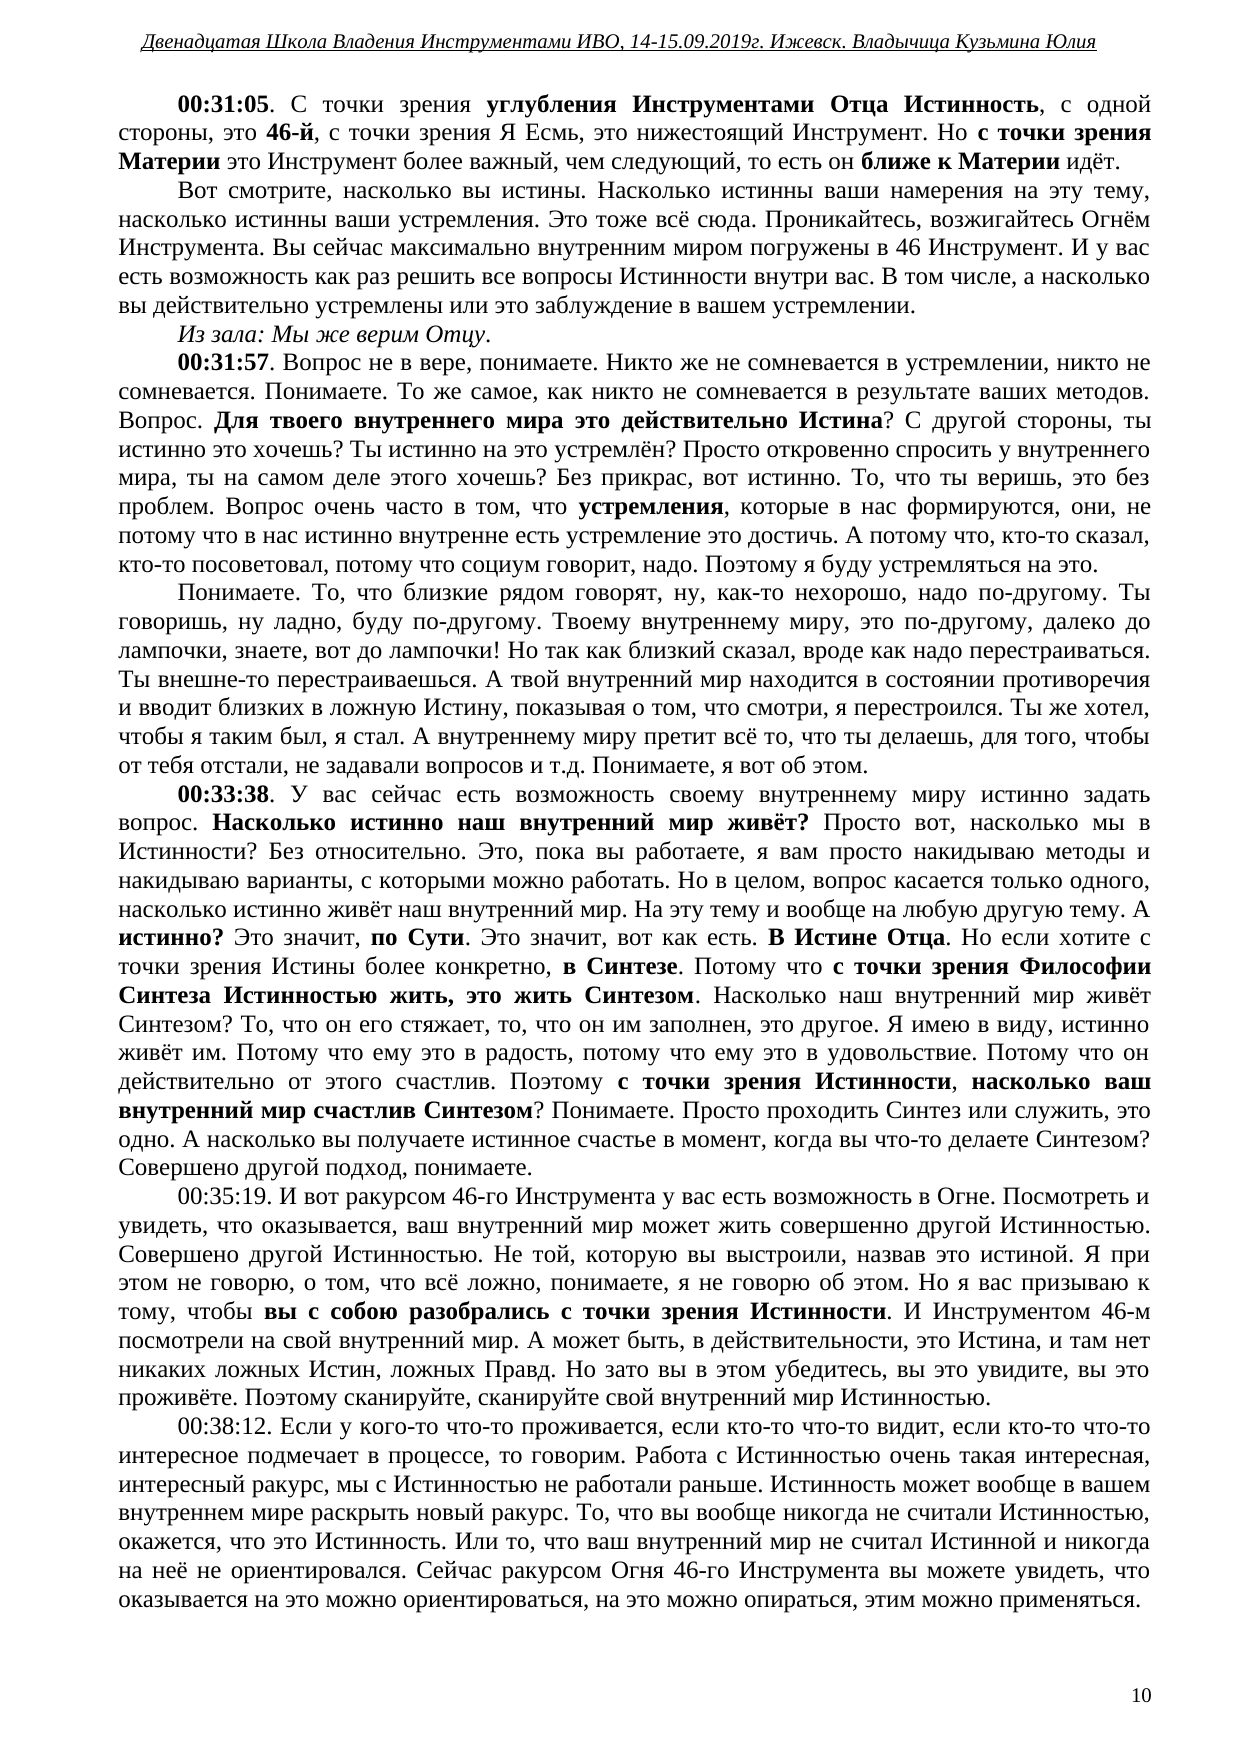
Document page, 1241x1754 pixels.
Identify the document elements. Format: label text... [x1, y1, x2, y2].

text 00:31:05. С точки зрения углубления Инструментами Отца Истинность, с одной стороны, это 46-й, с точки зрения Я Есмь, это нижестоящий Инструмент. Но с точки зрения Материи это Инструмент более важный, чем следующий, то есть он ближе к Материи идёт. [118, 89, 1152, 175]
text Вот смотрите, насколько вы истины. Насколько истинны ваши намерения на эту тему, насколько истинны ваши устремления. Это тоже всё сюда. Проникайтесь, возжигайтесь Огнём Инструмента. Вы сейчас максимально внутренним миром погружены в 46 Инструмент. И у вас есть возможность как раз решить все вопросы Истинности внутри вас. В том числе, а насколько вы действительно устремлены или это заблуждение в вашем устремлении. [118, 175, 1152, 319]
text 00:31:57. Вопрос не в вере, понимаете. Никто же не сомневается в устремлении, никто не сомневается. Понимаете. То же самое, как никто не сомневается в результате ваших методов. Вопрос. Для твоего внутреннего мира это действительно Истина? С другой стороны, ты истинно это хочешь? Ты истинно на это устремлён? Просто откровенно спросить у внутреннего мира, ты на самом деле этого хочешь? Без прикрас, вот истинно. То, что ты веришь, это без проблем. Вопрос очень часто в том, что устремления, которые в нас формируются, они, не потому что в нас истинно внутренне есть устремление это достичь. А потому что, кто-то сказал, кто-то посоветовал, потому что социум говорит, надо. Поэтому я буду устремляться на это. [118, 347, 1152, 577]
text 00:33:38. У вас сейчас есть возможность своему внутреннему миру истинно задать вопрос. Насколько истинно наш внутренний мир живёт? Просто вот, насколько мы в Истинности? Без относительно. Это, пока вы работаете, я вам просто накидываю методы и накидываю варианты, с которыми можно работать. Но в целом, вопрос касается только одного, насколько истинно живёт наш внутренний мир. На эту тему и вообще на любую другую тему. А истинно? Это значит, по Сути. Это значит, вот как есть. В Истине Отца. Но если хотите с точки зрения Истины более конкретно, в Синтезе. Потому что с точки зрения Философии Синтеза Истинностью жить, это жить Синтезом. Насколько наш внутренний мир живёт Синтезом? То, что он его стяжает, то, что он им заполнен, это другое. Я имею в виду, истинно живёт им. Потому что ему это в радость, потому что ему это в удовольствие. Потому что он действительно от этого счастлив. Поэтому с точки зрения Истинности, насколько ваш внутренний мир счастлив Синтезом? Понимаете. Просто проходить Синтез или служить, это одно. А насколько вы получаете истинное счастье в момент, когда вы что-то делаете Синтезом? Совершено другой подход, понимаете. [118, 779, 1152, 1181]
text Понимаете. То, что близкие рядом говорят, ну, как-то нехорошо, надо по-другому. Ты говоришь, ну ладно, буду по-другому. Твоему внутреннему миру, это по-другому, далеко до лампочки, знаете, вот до лампочки! Но так как близкий сказал, вроде как надо перестраиваться. Ты внешне-то перестраиваешься. А твой внутренний мир находится в состоянии противоречия и вводит близких в ложную Истину, показывая о том, что смотри, я перестроился. Ты же хотел, чтобы я таким был, я стал. А внутреннему миру претит всё то, что ты делаешь, для того, чтобы от тебя отстали, не задавали вопросов и т.д. Понимаете, я вот об этом. [118, 577, 1152, 779]
text 00:35:19. И вот ракурсом 46-го Инструмента у вас есть возможность в Огне. Посмотреть и увидеть, что оказывается, ваш внутренний мир может жить совершенно другой Истинностью. Совершено другой Истинностью. Не той, которую вы выстроили, назвав это истиной. Я при этом не говорю, о том, что всё ложно, понимаете, я не говорю об этом. Но я вас призываю к тому, чтобы вы с собою разобрались с точки зрения Истинности. И Инструментом 46-м посмотрели на свой внутренний мир. А может быть, в действительности, это Истина, и там нет никаких ложных Истин, ложных Правд. Но зато вы в этом убедитесь, вы это увидите, вы это проживёте. Поэтому сканируйте, сканируйте свой внутренний мир Истинностью. [118, 1181, 1152, 1411]
text Из зала: Мы же верим Отцу. [118, 319, 1152, 347]
text 00:38:12. Если у кого-то что-то проживается, если кто-то что-то видит, если кто-то что-то интересное подмечает в процессе, то говорим. Работа с Истинностью очень такая интересная, интересный ракурс, мы с Истинностью не работали раньше. Истинность может вообще в вашем внутреннем мире раскрыть новый ракурс. То, что вы вообще никогда не считали Истинностью, окажется, что это Истинность. Или то, что ваш внутренний мир не считал Истинной и никогда на неё не ориентировался. Сейчас ракурсом Огня 46-го Инструмента вы можете увидеть, что оказывается на это можно ориентироваться, на это можно опираться, этим можно применяться. [118, 1411, 1152, 1612]
